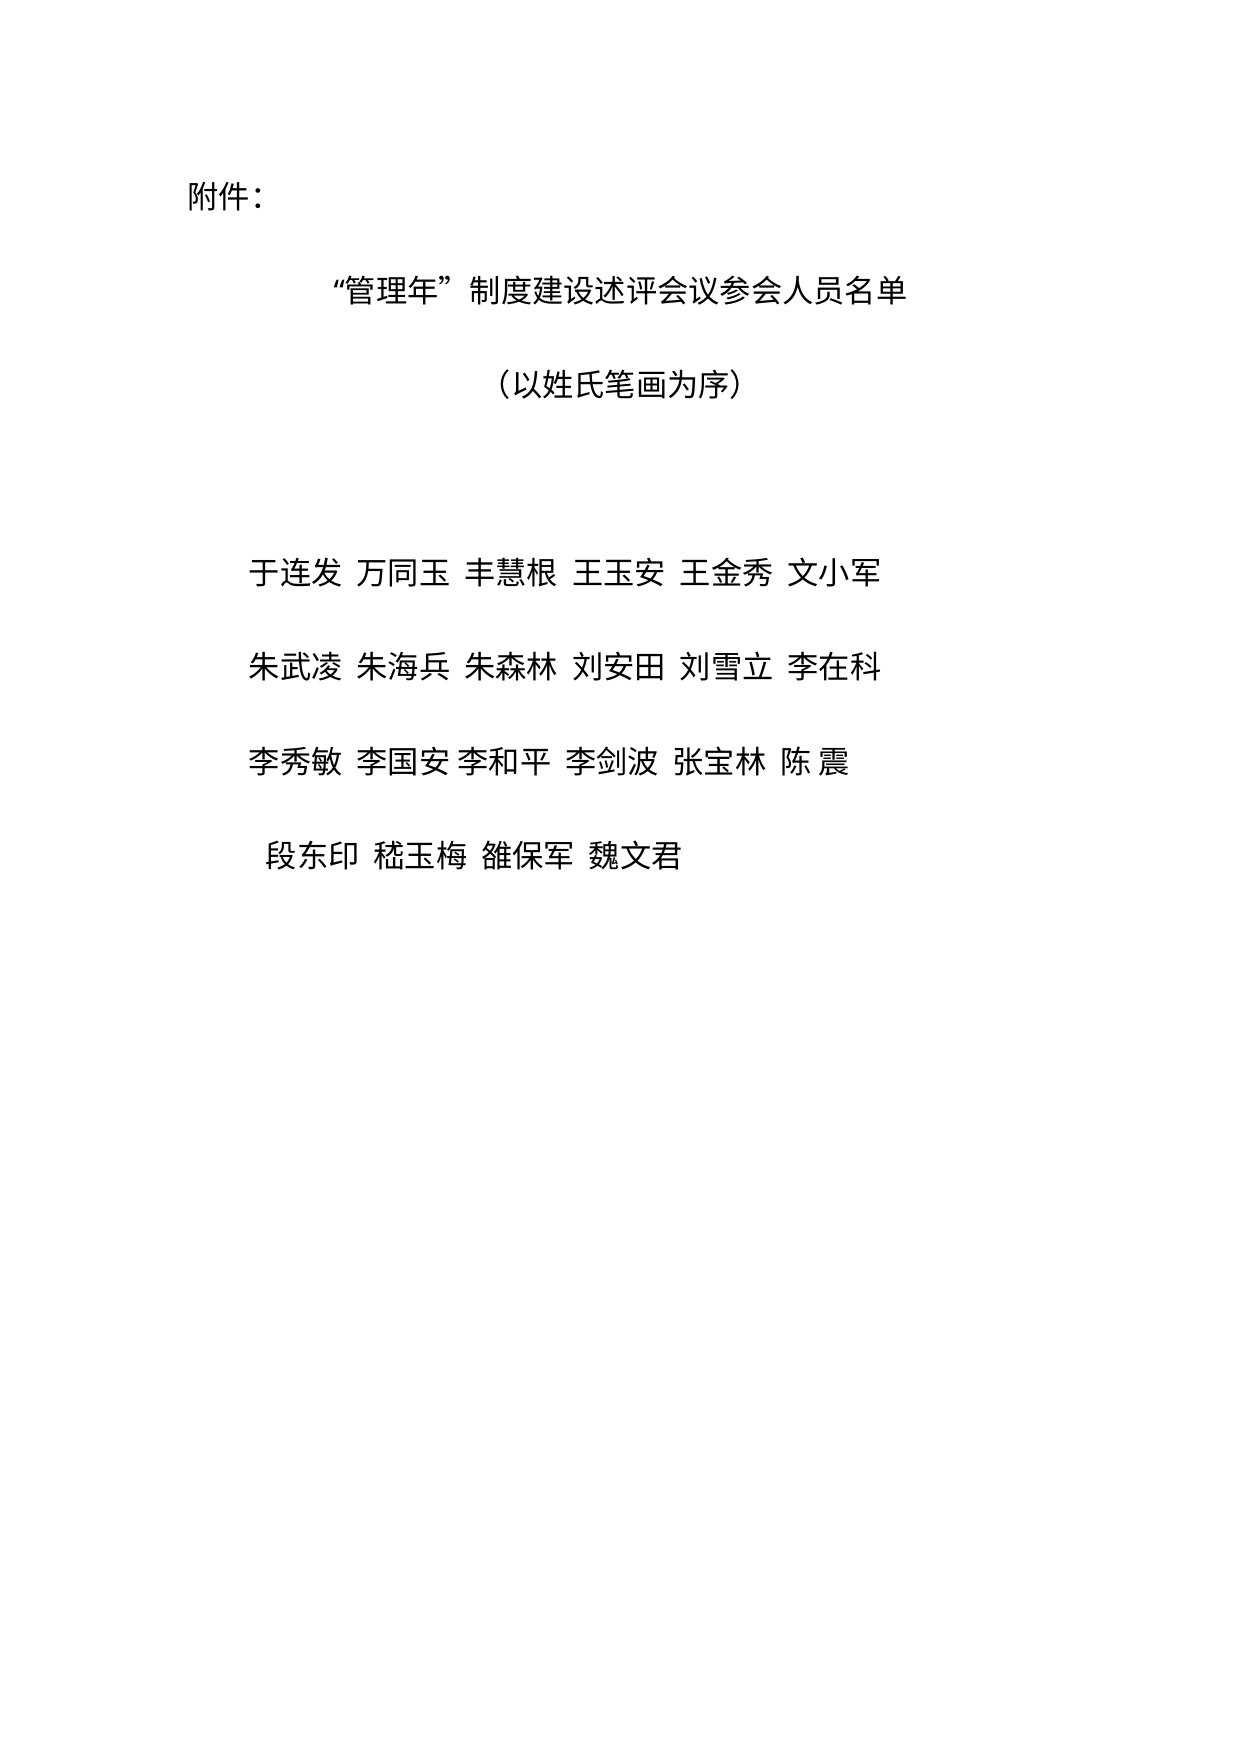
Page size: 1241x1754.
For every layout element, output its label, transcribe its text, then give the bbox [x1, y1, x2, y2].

text 附件： [187, 162, 1053, 227]
text 于连发 万同玉 丰慧根 王玉安 王金秀 文小军 [187, 539, 1053, 604]
text 朱武凌 朱海兵 朱森林 刘安田 刘雪立 李在科 [187, 633, 1053, 698]
text “管理年”制度建设述评会议参会人员名单 [187, 256, 1053, 321]
text 段东印 嵇玉梅 雒保军 魏文君 [187, 821, 1053, 886]
text 李秀敏 李国安 李和平 李剑波 张宝林 陈 震 [187, 727, 1053, 792]
text （以姓氏笔画为序） [187, 350, 1053, 415]
